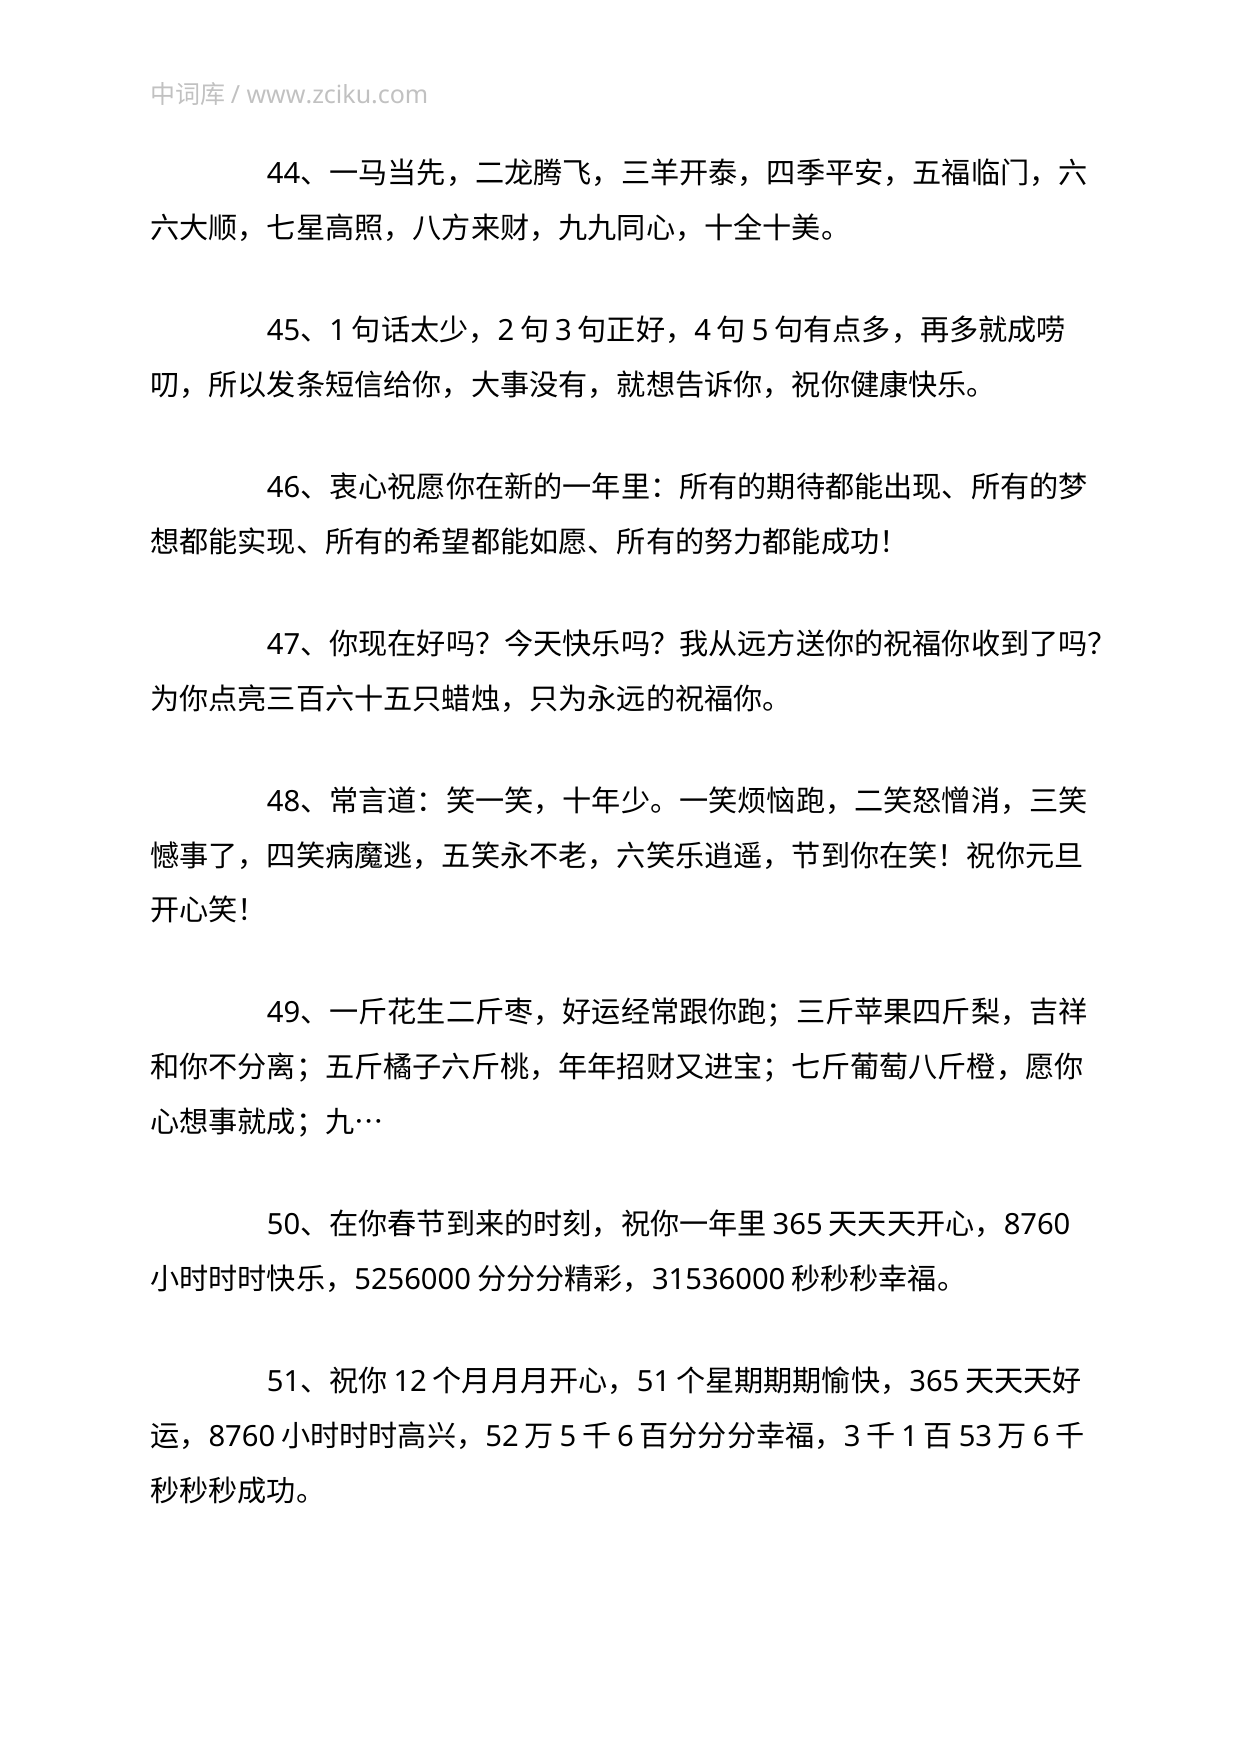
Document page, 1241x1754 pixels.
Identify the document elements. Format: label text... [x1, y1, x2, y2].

text 47、你现在好吗？今天快乐吗？我从远方送你的祝福你收到了吗？为你点亮三百六十五只蜡烛，只为永远的祝福你。 [150, 620, 1090, 718]
text 45、1句话太少，2句3句正好，4句5句有点多，再多就成唠叨，所以发条短信给你，大事没有，就想告诉你，祝你健康快乐。 [150, 307, 1090, 404]
text 49、一斤花生二斤枣，好运经常跟你跑；三斤苹果四斤梨，吉祥和你不分离；五斤橘子六斤桃，年年招财又进宝；七斤葡萄八斤橙，愿你心想事就成；九… [150, 989, 1090, 1141]
text 48、常言道：笑一笑，十年少。一笑烦恼跑，二笑怒憎消，三笑憾事了，四笑病魔逃，五笑永不老，六笑乐逍遥，节到你在笑！祝你元旦开心笑！ [150, 777, 1090, 929]
text 50、在你春节到来的时刻，祝你一年里365天天天开心，8760小时时时快乐，5256000分分分精彩，31536000秒秒秒幸福。 [150, 1200, 1090, 1298]
text 51、祝你12个月月月开心，51个星期期期愉快，365天天天好运，8760小时时时高兴，52万5千6百分分分幸福，3千1百53万6千秒秒秒成功。 [150, 1357, 1090, 1510]
text 46、衷心祝愿你在新的一年里：所有的期待都能出现、所有的梦想都能实现、所有的希望都能如愿、所有的努力都能成功！ [150, 463, 1090, 561]
text 44、一马当先，二龙腾飞，三羊开泰，四季平安，五福临门，六六大顺，七星高照，八方来财，九九同心，十全十美。 [150, 150, 1090, 247]
